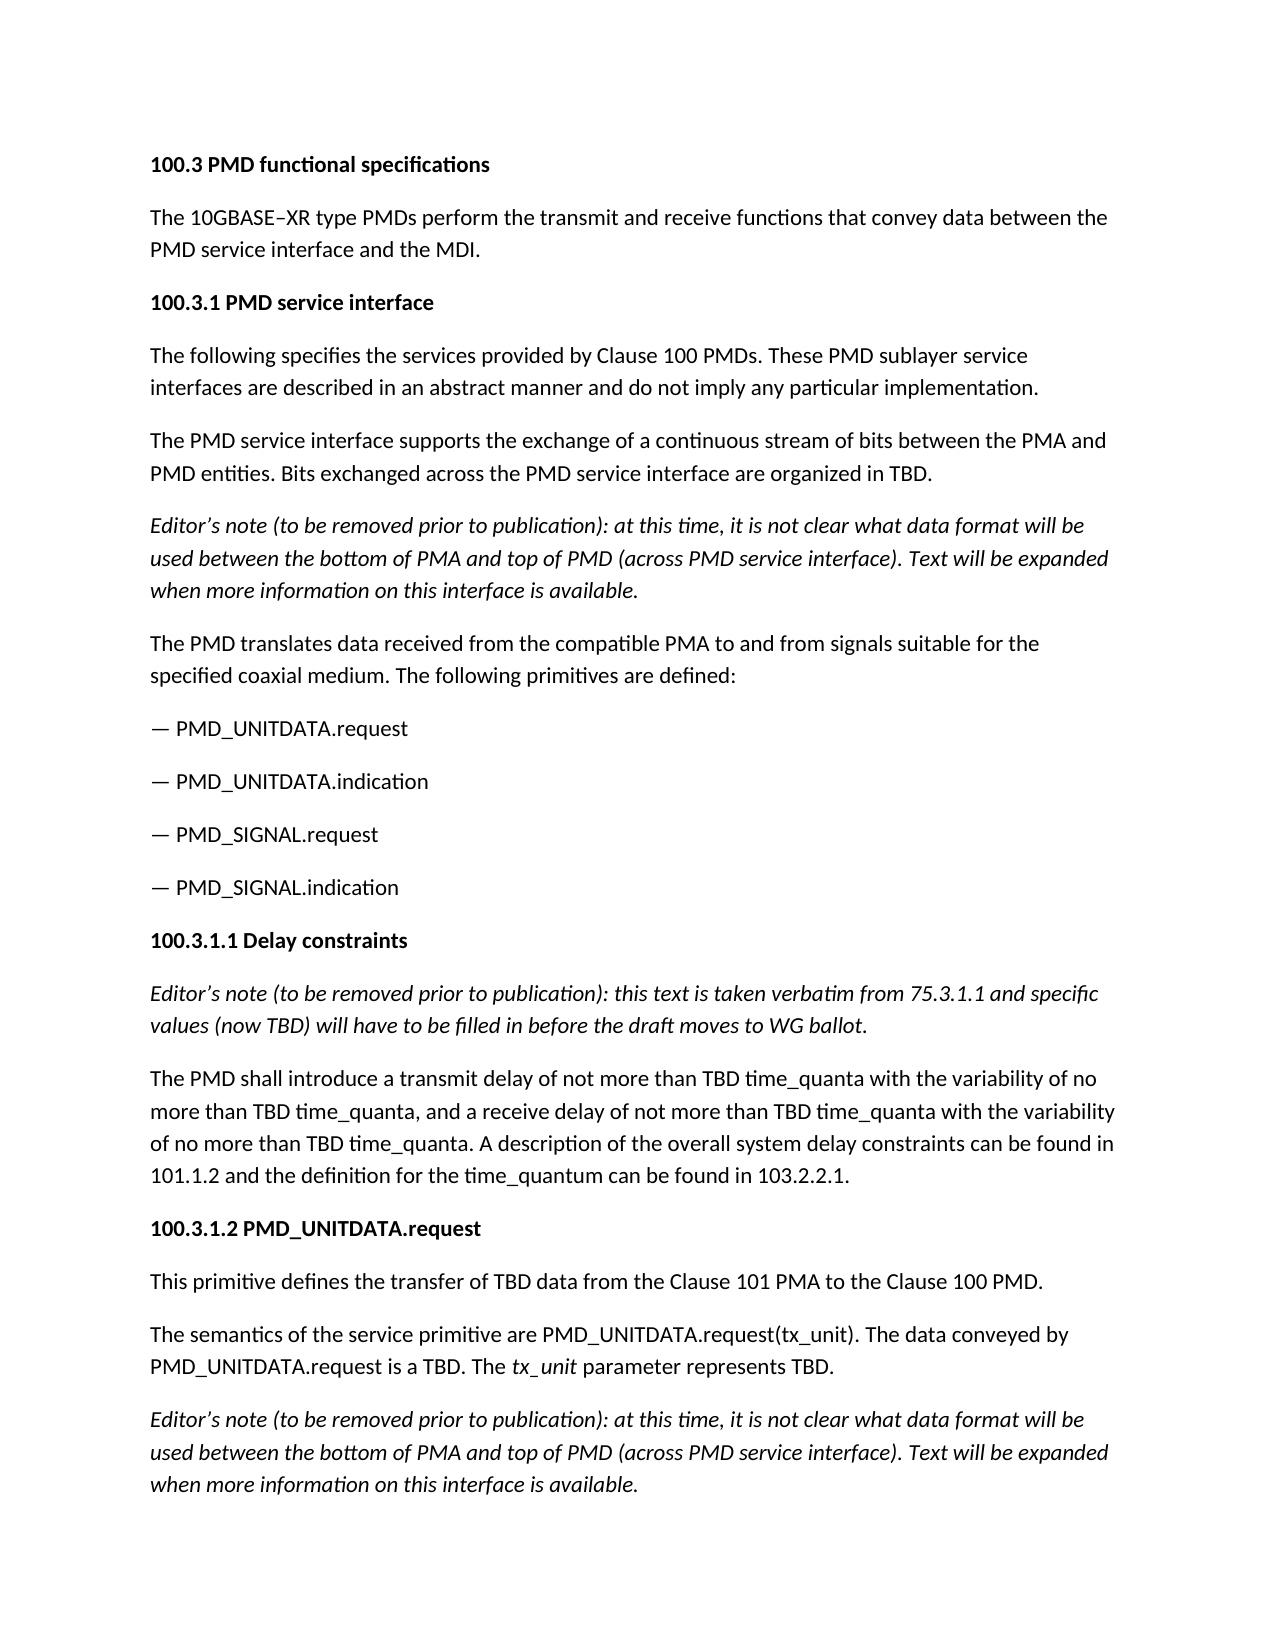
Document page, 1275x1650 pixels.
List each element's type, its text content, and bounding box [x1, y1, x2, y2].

text — PMD_UNITDATA.indication [150, 767, 1125, 795]
text The PMD translates data received from the compatible PMA to and from signals suitable for the specified coaxial medium. The following primitives are defined: [150, 629, 1125, 689]
text — PMD_UNITDATA.request [150, 714, 1125, 742]
text The following specifies the services provided by Clause 100 PMDs. These PMD sublayer service interfaces are described in an abstract manner and do not imply any particular implementation. [150, 341, 1125, 401]
text — PMD_SIGNAL.indication [150, 873, 1125, 901]
text 100.3.1.2 PMD_UNITDATA.request [150, 1214, 1125, 1242]
text The 10GBASE–XR type PMDs perform the transmit and receive functions that convey data between the PMD service interface and the MDI. [150, 203, 1125, 263]
text This primitive defines the transfer of TBD data from the Clause 101 PMA to the Clause 100 PMD. [150, 1267, 1125, 1295]
text The semantics of the service primitive are PMD_UNITDATA.request(tx_unit). The data conveyed by PMD_UNITDATA.request is a TBD. The tx_unit parameter represents TBD. [150, 1320, 1125, 1380]
text 100.3.1 PMD service interface [150, 288, 1125, 316]
text 100.3 PMD functional specifications [150, 150, 1125, 178]
text The PMD shall introduce a transmit delay of not more than TBD time_quanta with the variability of no more than TBD time_quanta, and a receive delay of not more than TBD time_quanta with the variability of no more than TBD time_quanta. A description of the overall system delay constraints can be found in 101.1.2 and the definition for the time_quantum can be found in 103.2.2.1. [150, 1064, 1125, 1189]
text The PMD service interface supports the exchange of a continuous stream of bits between the PMA and PMD entities. Bits exchanged across the PMD service interface are organized in TBD. [150, 426, 1125, 487]
text Editor’s note (to be removed prior to publication): at this time, it is not clear what data format will be used between the bottom of PMA and top of PMD (across PMD service interface). Text will be expanded when more information on this interface is available. [150, 512, 1125, 604]
text — PMD_SIGNAL.request [150, 820, 1125, 848]
text 100.3.1.1 Delay constraints [150, 926, 1125, 954]
text Editor’s note (to be removed prior to publication): this text is taken verbatim from 75.3.1.1 and specific values (now TBD) will have to be filled in before the draft moves to WG ballot. [150, 979, 1125, 1039]
text Editor’s note (to be removed prior to publication): at this time, it is not clear what data format will be used between the bottom of PMA and top of PMD (across PMD service interface). Text will be expanded when more information on this interface is available. [150, 1405, 1125, 1498]
